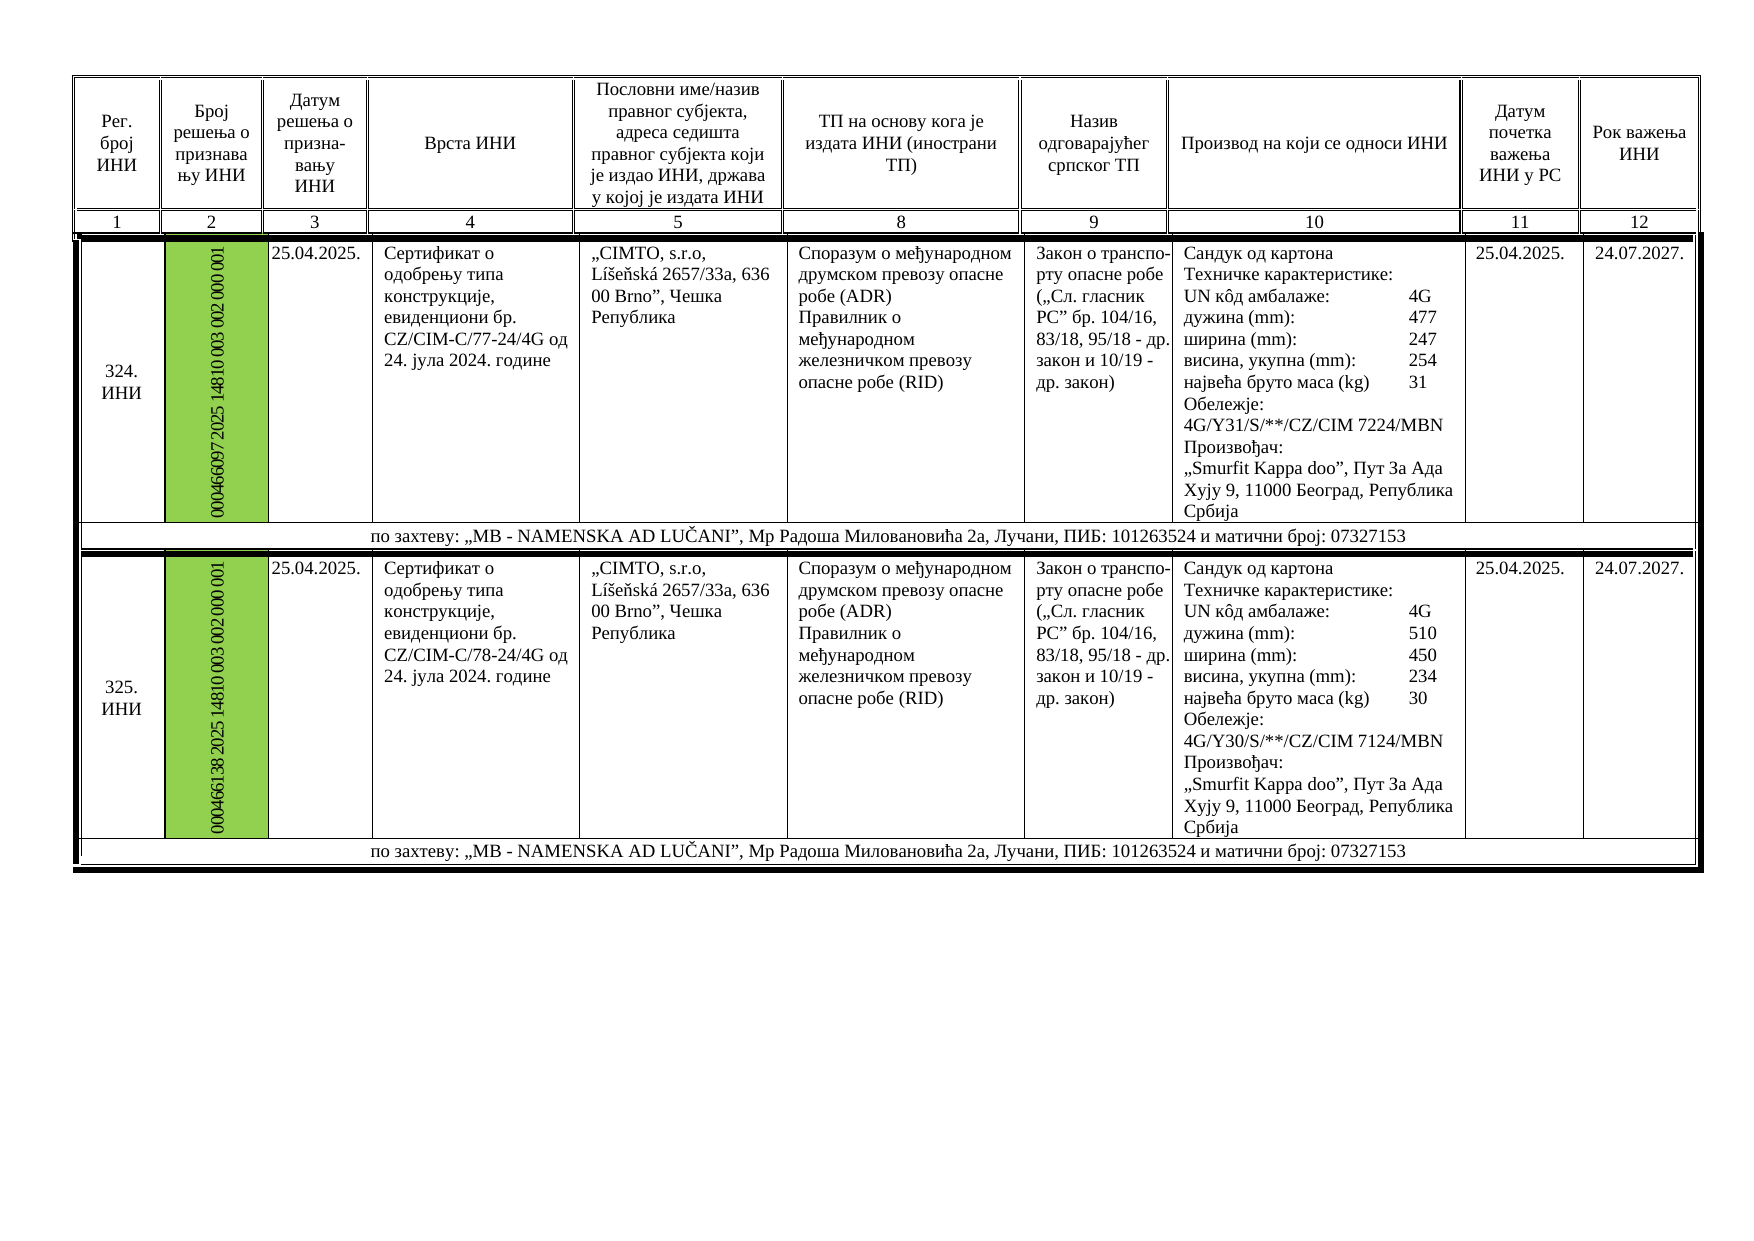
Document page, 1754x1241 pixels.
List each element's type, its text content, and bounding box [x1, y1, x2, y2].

table_header Број решења о признавању ИНИ [160, 78, 262, 207]
table_header Рег. број ИНИ [75, 78, 160, 207]
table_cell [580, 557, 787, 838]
table_cell 11 [1463, 211, 1578, 232]
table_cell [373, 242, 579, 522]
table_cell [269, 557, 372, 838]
table_cell 9 [1022, 211, 1166, 232]
table_header Рок важења ИНИ [1579, 78, 1698, 207]
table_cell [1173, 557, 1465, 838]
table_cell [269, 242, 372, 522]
table_cell 1 [75, 208, 159, 232]
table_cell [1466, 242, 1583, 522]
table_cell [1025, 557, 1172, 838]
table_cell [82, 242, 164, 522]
table_cell 3 [264, 211, 366, 232]
table_cell 10 [1169, 211, 1459, 232]
table_header Производ на који се односи ИНИ [1168, 78, 1461, 207]
table_cell 12 [1581, 208, 1698, 232]
table_header Назив одговарајућег српског ТП [1020, 76, 1168, 207]
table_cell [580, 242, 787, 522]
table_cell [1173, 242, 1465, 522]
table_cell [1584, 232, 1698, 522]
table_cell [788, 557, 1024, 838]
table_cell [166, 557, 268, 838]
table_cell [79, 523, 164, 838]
table_header Датум почетка важења ИНИ у РС [1461, 78, 1579, 207]
table_cell 4 [369, 211, 572, 232]
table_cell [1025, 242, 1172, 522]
table_header Врста ИНИ [367, 78, 573, 207]
table_cell 8 [784, 211, 1018, 232]
table_header ТП на основу кога је издата ИНИ (инострани ТП) [782, 76, 1020, 207]
table_cell 2 [162, 211, 261, 232]
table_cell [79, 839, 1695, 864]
table_header Пословни име/назив правног субјекта, адреса седишта правног субјекта који је издао ИНИ, држава у којој је издата ИНИ [573, 78, 782, 207]
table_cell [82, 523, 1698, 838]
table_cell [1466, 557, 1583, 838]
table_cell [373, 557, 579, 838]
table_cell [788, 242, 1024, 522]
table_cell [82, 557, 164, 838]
table_cell 5 [575, 211, 781, 232]
table_header Датум решења о призна-вању ИНИ [263, 78, 367, 207]
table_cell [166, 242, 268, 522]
